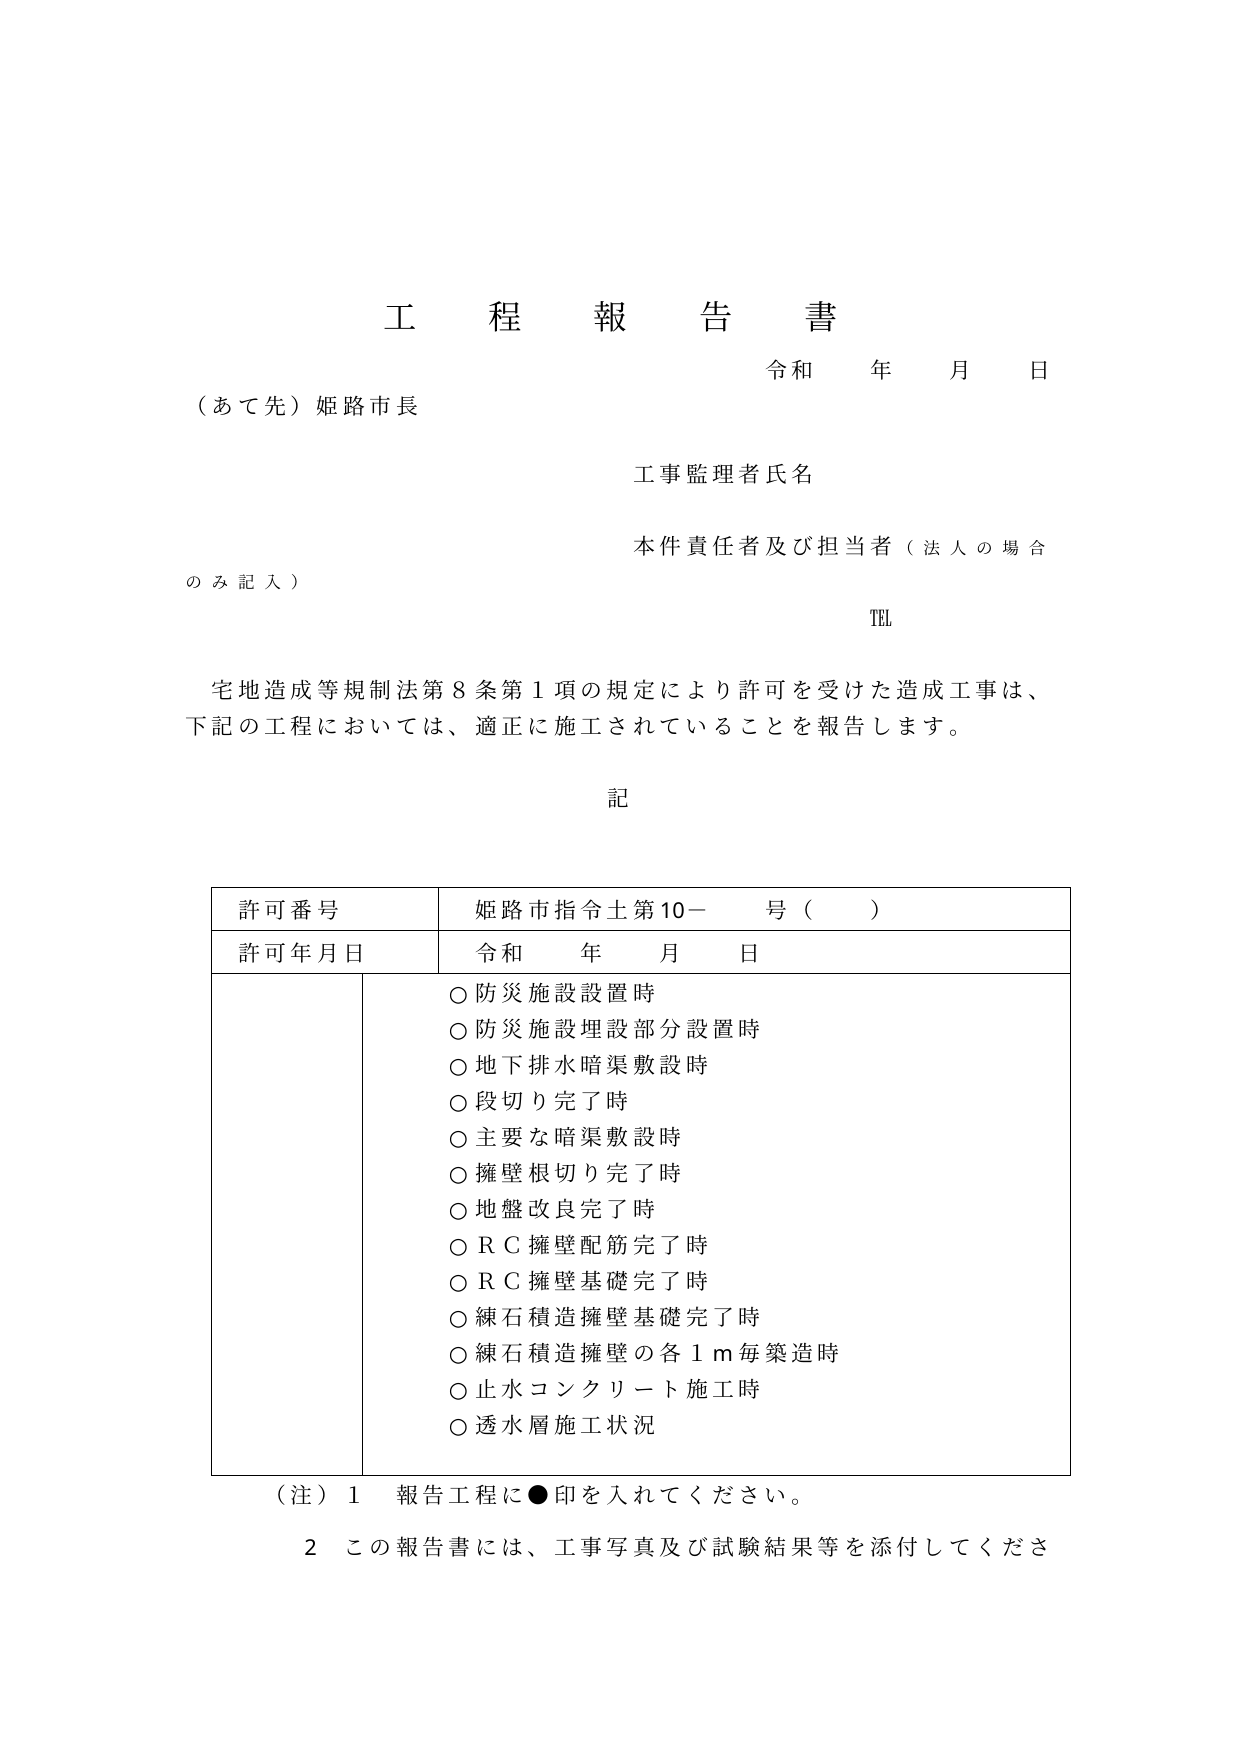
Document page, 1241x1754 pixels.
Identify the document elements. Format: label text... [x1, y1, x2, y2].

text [185, 1528, 1055, 1564]
text （注）１ 報告工程に●印を入れてください。 [185, 1476, 1055, 1512]
text （あて先）姫路市長 [185, 387, 1055, 423]
text 工事監理者氏名 [185, 455, 1055, 491]
text 宅地造成等規制法第８条第１項の規定により許可を受けた造成工事は、下記の工程においては、適正に施工されていることを報告します。 [185, 671, 1055, 743]
table_cell [212, 974, 362, 1475]
subtitle 記 [185, 779, 1055, 815]
table_cell 令和 年 月 日 [439, 931, 1070, 973]
table_header 許可番号 [212, 888, 438, 930]
text 本件責任者及び担当者（法人の場合のみ記入） [185, 527, 1055, 599]
text 工 程 報 告 書 [185, 279, 1055, 351]
table_cell ○防災施設設置時 ○防災施設埋設部分設置時 ○地下排水暗渠敷設時 ○段切り完了時 ○主要な暗渠敷設時 ○擁壁根切り完了時 ○地盤改良完了時 ○ＲＣ擁壁配筋完了時 ○ＲＣ擁壁基礎完了時 ○練石積造擁壁基礎完了時 ○練石積造擁壁の各１m毎築造時 ○止水コンクリート施工時 ○透水層施工状況 [363, 974, 1070, 1475]
text ℡ [185, 599, 1055, 635]
table_cell 許可年月日 [212, 931, 438, 973]
table_header 姫路市指令土第10－ 号（ ） [439, 888, 1070, 930]
text 令和 年 月 日 [185, 351, 1055, 387]
